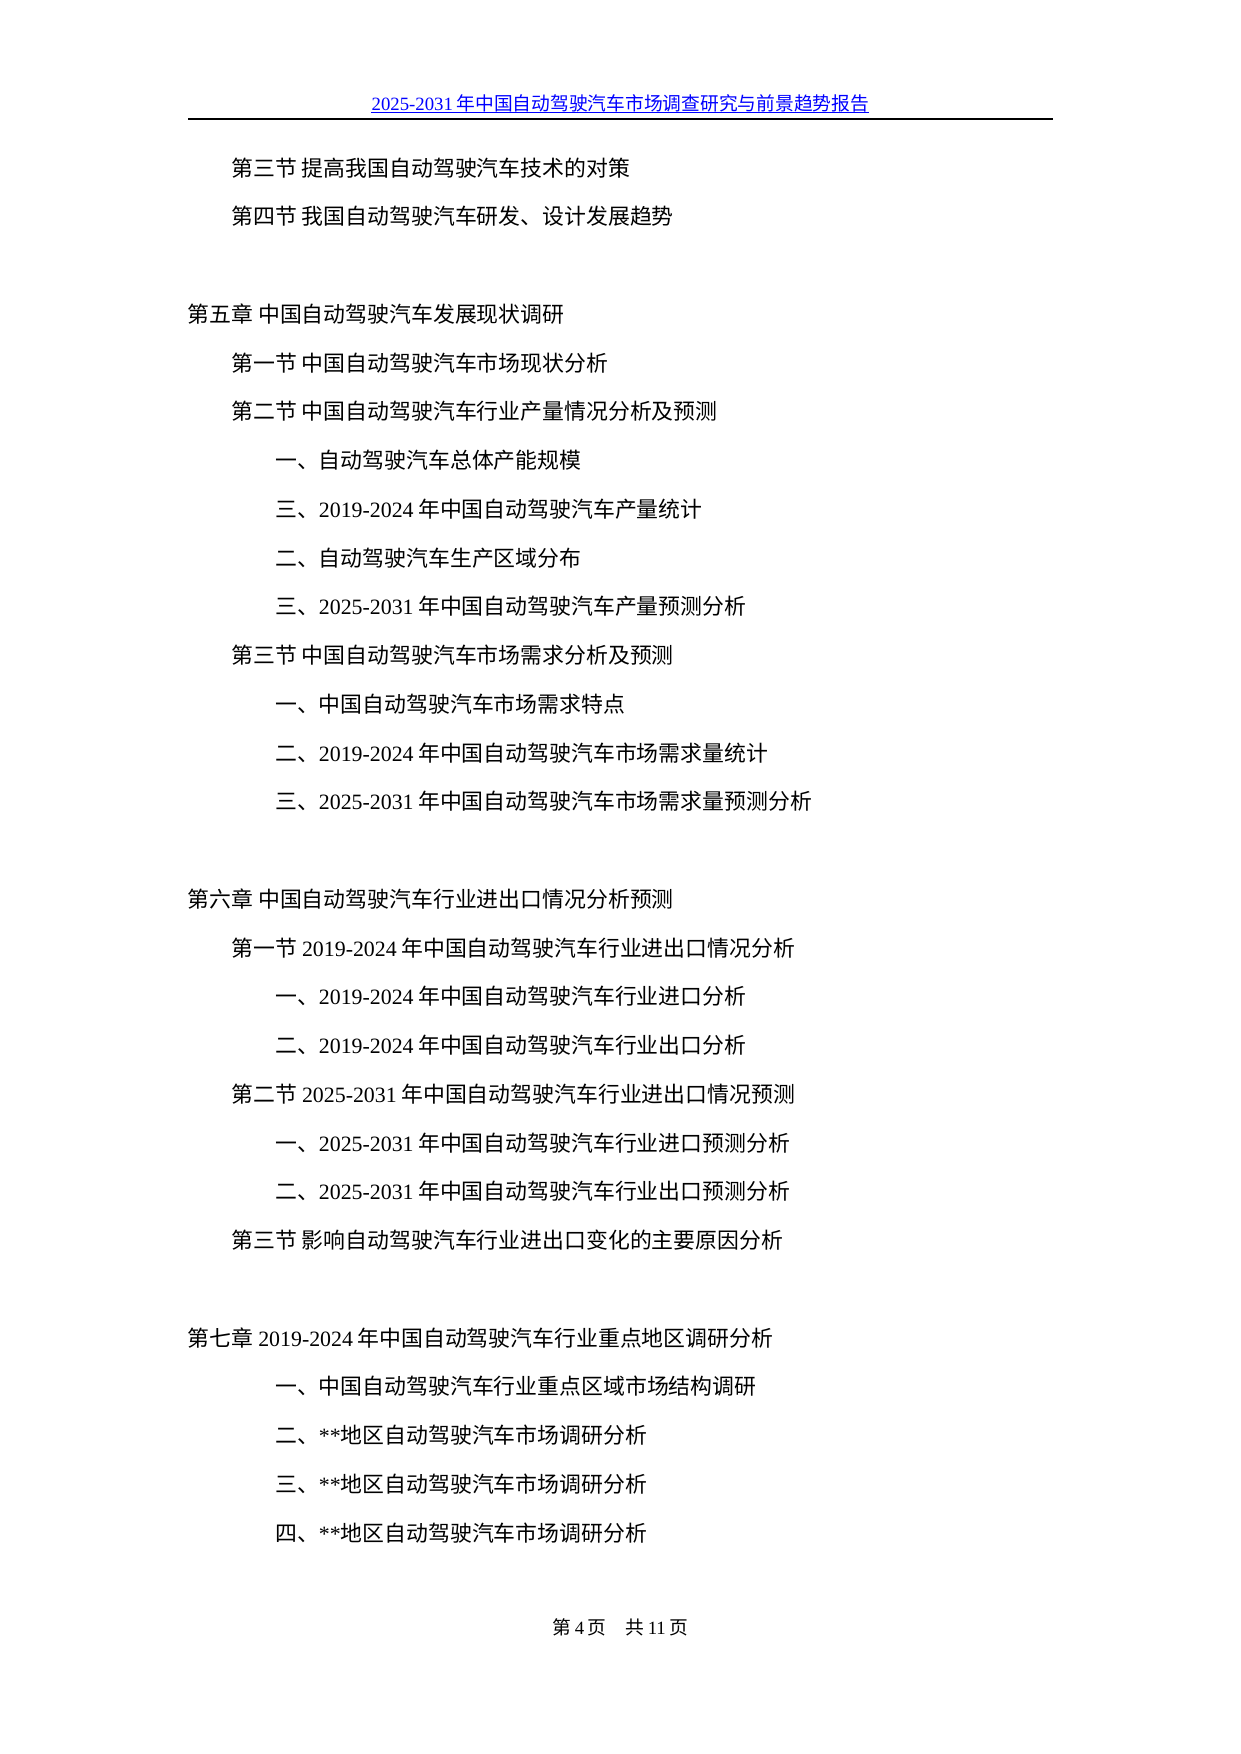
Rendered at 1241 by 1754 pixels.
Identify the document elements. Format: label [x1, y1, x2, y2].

text [187, 150, 1053, 1548]
